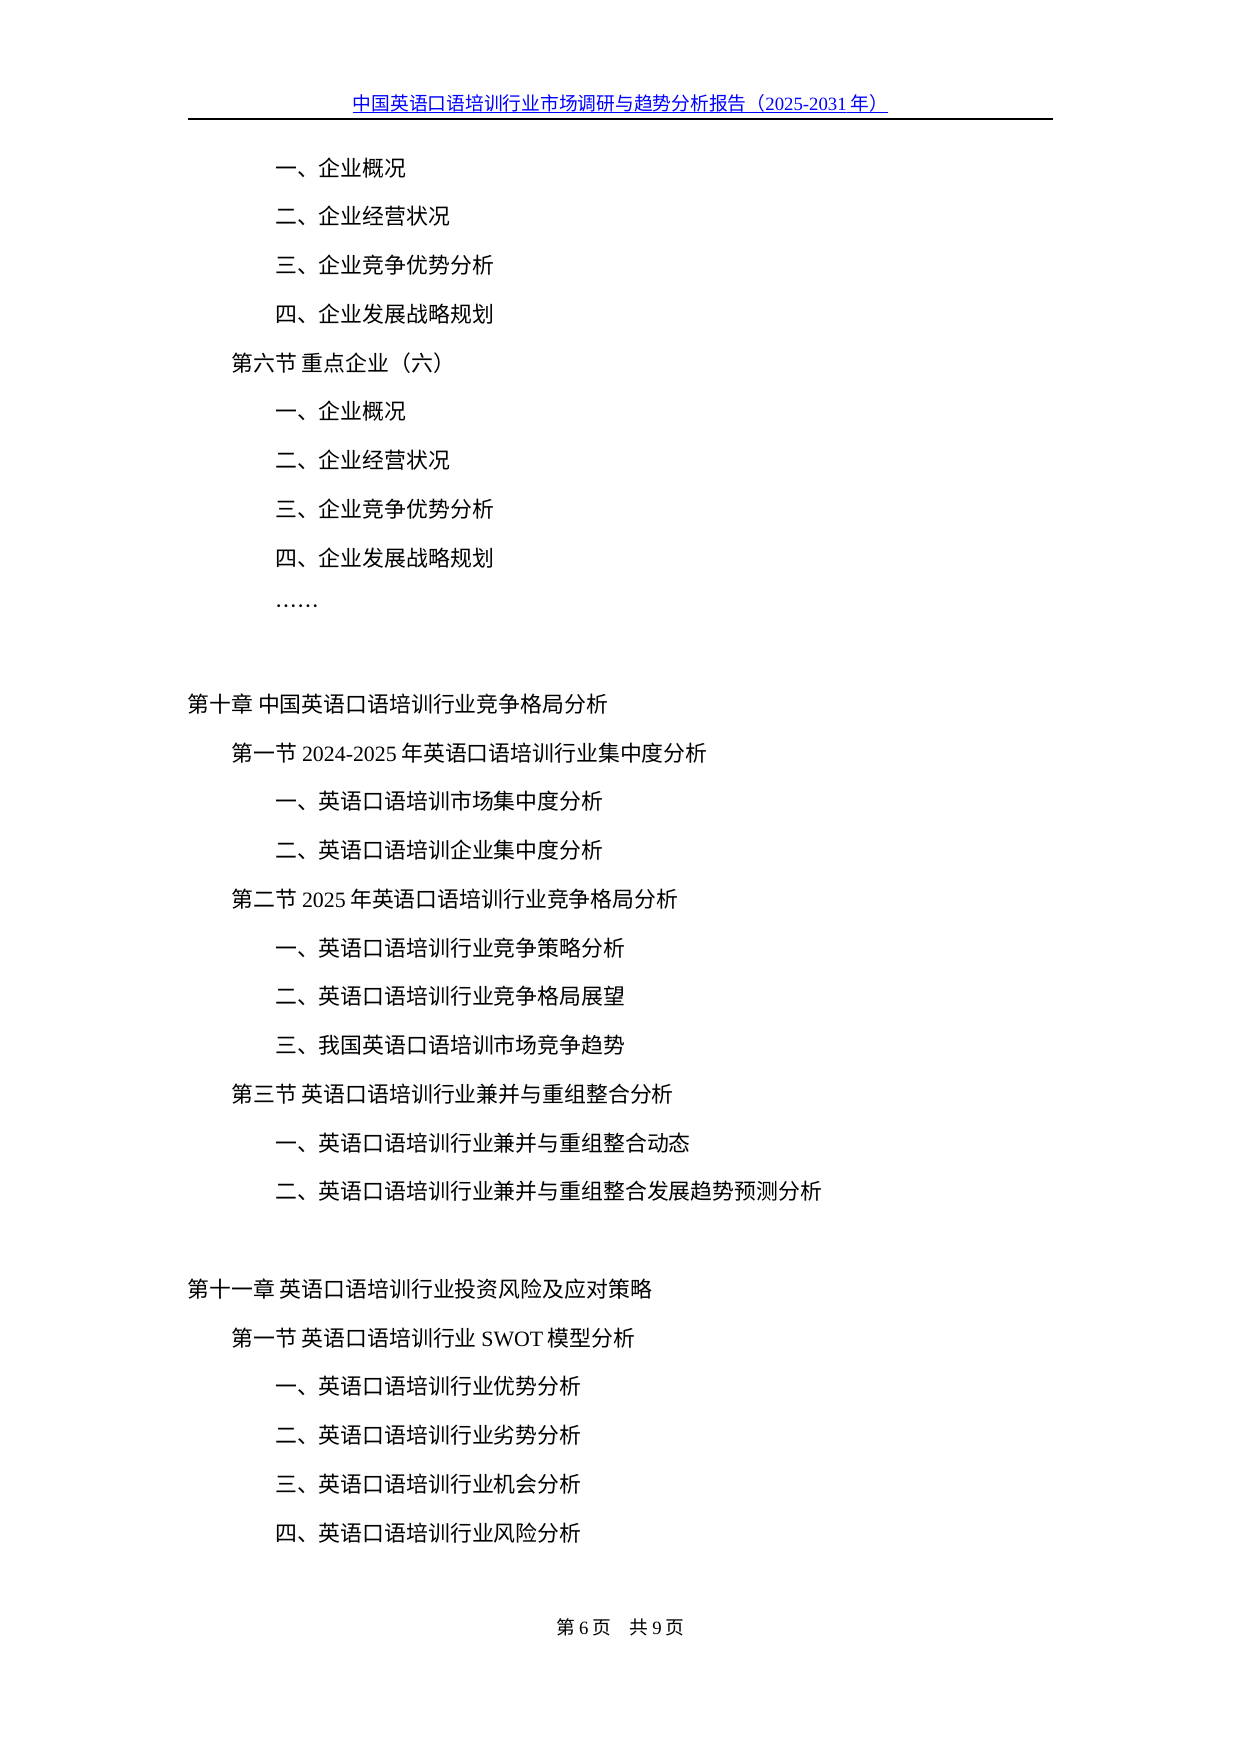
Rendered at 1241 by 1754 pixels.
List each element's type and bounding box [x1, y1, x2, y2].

text [187, 150, 1053, 1548]
